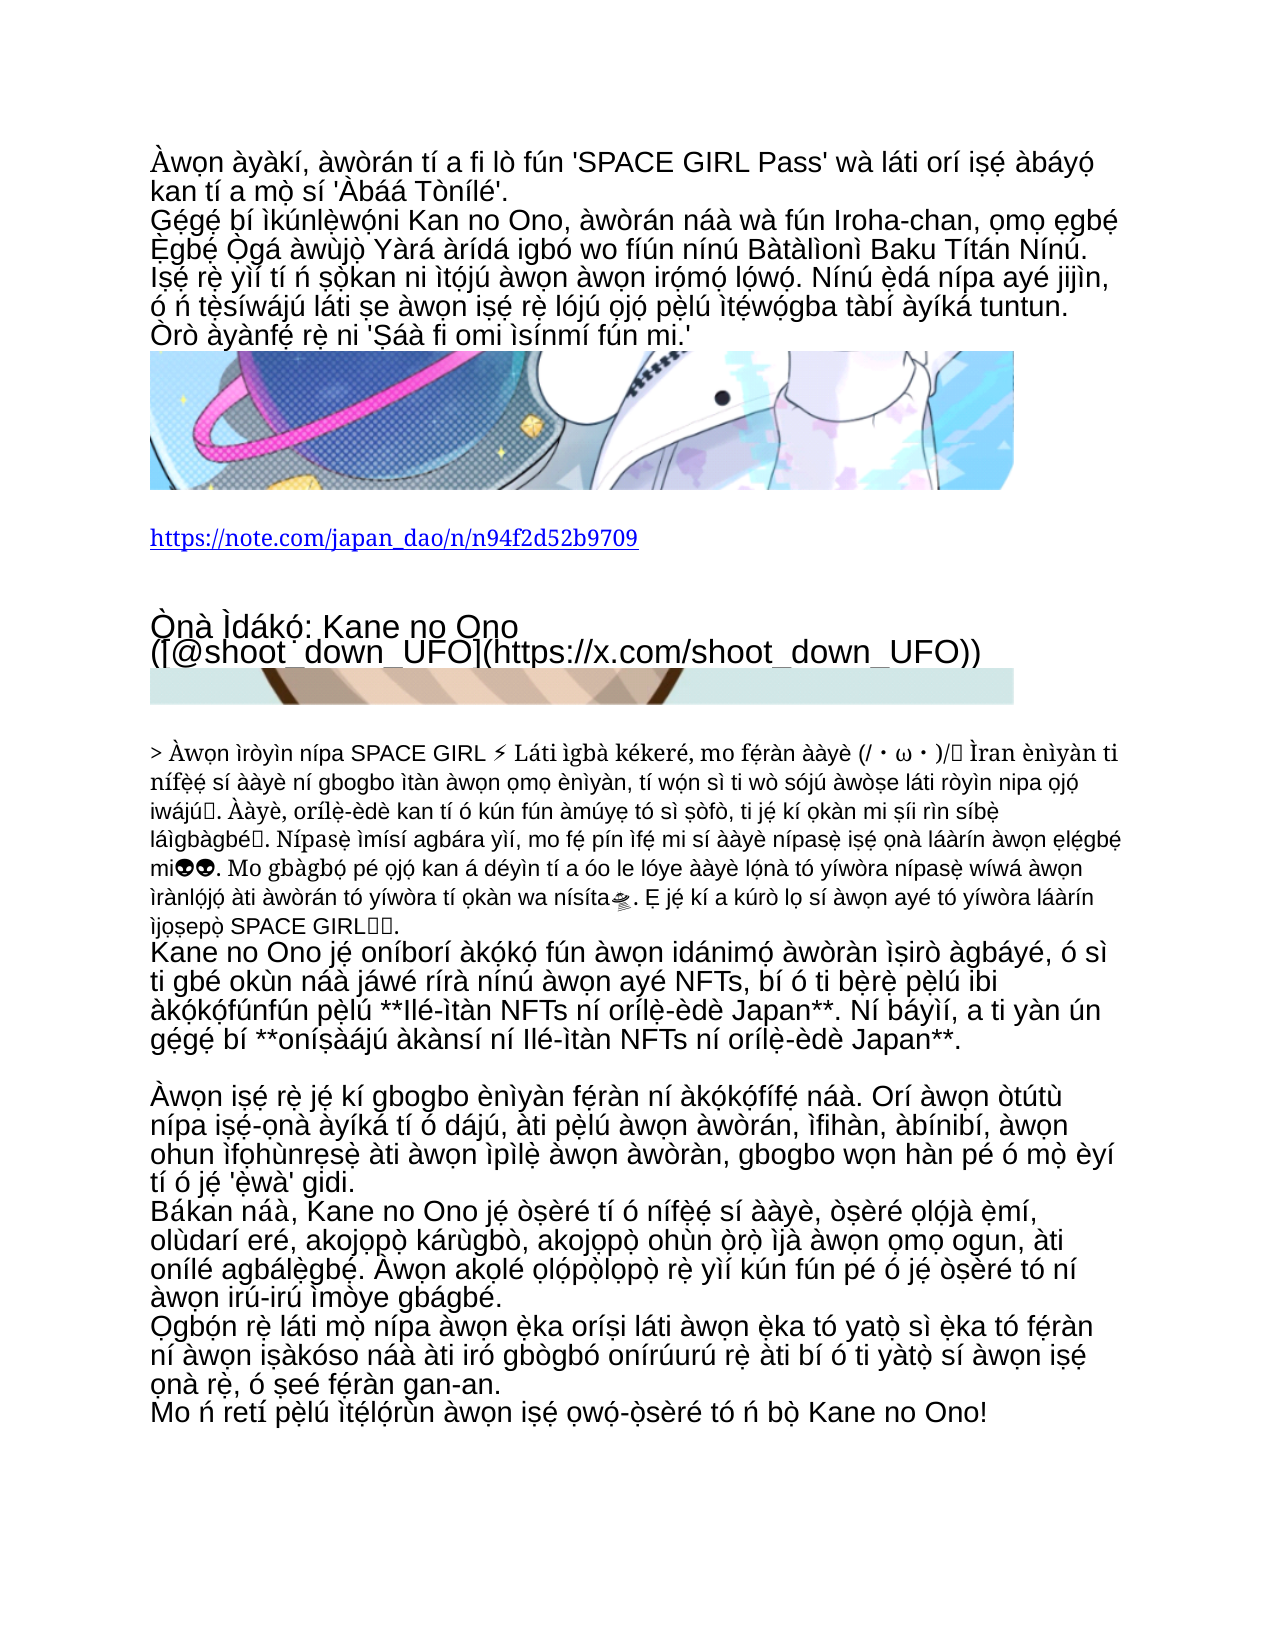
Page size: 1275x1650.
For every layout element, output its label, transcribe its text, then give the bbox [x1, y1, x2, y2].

text > Àwọn ìròyìn nípa SPACE GIRL ⚡️ Láti ìgbà kékeré, mo fẹ́ràn ààyè (/・ω・)/🌌 Ìran ènìyàn ti nífẹ̀ẹ́ sí ààyè ní gbogbo ìtàn àwọn ọmọ ènìyàn, tí wọ́n sì ti wò sójú àwòṣe láti ròyìn nipa ọjọ́ iwájú🔥. Ààyè, orílẹ̀-èdè kan tí ó kún fún àmúyẹ tó sì ṣòfò, ti jẹ́ kí ọkàn mi ṣíi rìn síbẹ̀ láìgbàgbé🌟. Nípasẹ̀ ìmísí agbára yìí, mo fẹ́ pín ìfẹ́ mi sí ààyè nípasẹ̀ iṣẹ́ ọnà láàrín àwọn ẹlẹ́gbẹ́ mi👽👽. Mo gbàgbọ́ pé ọjọ́ kan á déyìn tí a óo le lóye ààyè lọ́nà tó yíwòra nípasẹ̀ wíwá àwọn ìrànlọ́jọ́ àti àwòrán tó yíwòra tí ọkàn wa nísíta🛸. Ẹ jẹ́ kí a kúrò lọ sí àwọn ayé tó yíwòra láàrín ìjọṣepọ̀ SPACE GIRL👑✨. [150, 681, 1125, 940]
text Kane no Ono jẹ́ oníborí àkọ́kọ́ fún àwọn idánimọ́ àwòràn ìṣirò àgbáyé, ó sì ti gbé okùn náà jáwé rírà nínú àwọn ayé NFTs, bí ó ti bẹ̀rẹ̀ pẹ̀lú ibi àkọ́kọ́fúnfún pẹ̀lú **Ilé-ìtàn NFTs ní orílẹ̀-èdè Japan**. Ní báyìí, a ti yàn ún gẹ́gẹ́ bí **oníṣàájú àkànsí ní Ilé-ìtàn NFTs ní orílẹ̀-èdè Japan**. Àwọn iṣẹ́ rẹ̀ jẹ́ kí gbogbo ènìyàn fẹ́ràn ní àkọ́kọ́fífẹ́ náà. Orí àwọn òtútù nípa iṣẹ́-ọnà àyíká tí ó dájú, àti pẹ̀lú àwọn àwòrán, ìfihàn, àbínibí, àwọn ohun ìfọhùnrẹsẹ̀ àti àwọn ìpìlẹ̀ àwọn àwòràn, gbogbo wọn hàn pé ó mọ̀ èyí tí ó jẹ́ 'ẹ̀wà' gidi. [150, 940, 1125, 1199]
text Gẹ́gẹ́ bí ìkúnlẹ̀wọ́ni Kan no Ono, àwòrán náà wà fún Iroha-chan, ọmọ ẹgbẹ́ Ẹ̀gbẹ́ Ọ̀gá àwùjọ̀ Yàrá àrídá igbó wo fíún nínú Bàtàlìonì Baku Títán Nínú. Iṣẹ́ rẹ̀ yìí tí ń ṣọ̀kan ni ìtọ́jú àwọn àwọn irọ́mọ́ lọ́wọ́. Nínú ẹ̀dá nípa ayé jijìn, ó ń tẹ̀síwájú láti ṣe àwọn iṣẹ́ rẹ̀ lójú ọjọ́ pẹ̀lú ìtẹ́wọ́gba tàbí àyíká tuntun. Òrò àyànfẹ́ rẹ̀ ni 'Ṣáà fi omi ìsínmí fún mi.' [150, 207, 1125, 351]
text Ọ̀nà Ìdákọ́: Kane no Ono ([@shoot_down_UFO](https://x.com/shoot_down_UFO)) [150, 619, 1125, 669]
text Bákan náà, Kane no Ono jẹ́ òṣèré tí ó nífẹ̀ẹ́ sí ààyè, òṣèré ọlọ́jà ẹ̀mí, olùdarí eré, akojọpọ̀ kárùgbò, akojọpọ̀ ohùn ọ̀rọ̀ ìjà àwọn ọmọ ogun, àti onílé agbálẹ̀gbẹ́. Àwọn akọlé ọlọ́pọ̀lọpọ̀ rẹ̀ yìí kún fún pé ó jẹ́ òṣèré tó ní àwọn irú-irú ìmòye gbágbé. [150, 1199, 1125, 1314]
text Mo ń retí pẹ̀lú ìtẹ́lọ́rùn àwọn iṣẹ́ ọwọ́-ọ̀sèré tó ń bọ̀ Kane no Ono! [150, 1400, 1125, 1429]
text https://note.com/japan_dao/n/n94f2d52b9709 [150, 351, 1125, 552]
text Àwọn àyàkí, àwòrán tí a fi lò fún 'SPACE GIRL Pass' wà láti orí iṣẹ́ àbáyọ́ kan tí a mọ̀ sí 'Àbáá Tònílé'. [150, 150, 1125, 207]
text Ọgbọ́n rẹ̀ láti mọ̀ nípa àwọn ẹ̀ka oríṣi láti àwọn ẹ̀ka tó yatọ̀ sì ẹ̀ka tó fẹ́ràn ní àwọn iṣàkóso náà àti iró gbògbó onírúurú rẹ̀ àti bí ó ti yàtọ̀ sí àwọn iṣẹ́ ọnà rẹ̀, ó ṣeé fẹ́ràn gan-an. [150, 1314, 1125, 1400]
